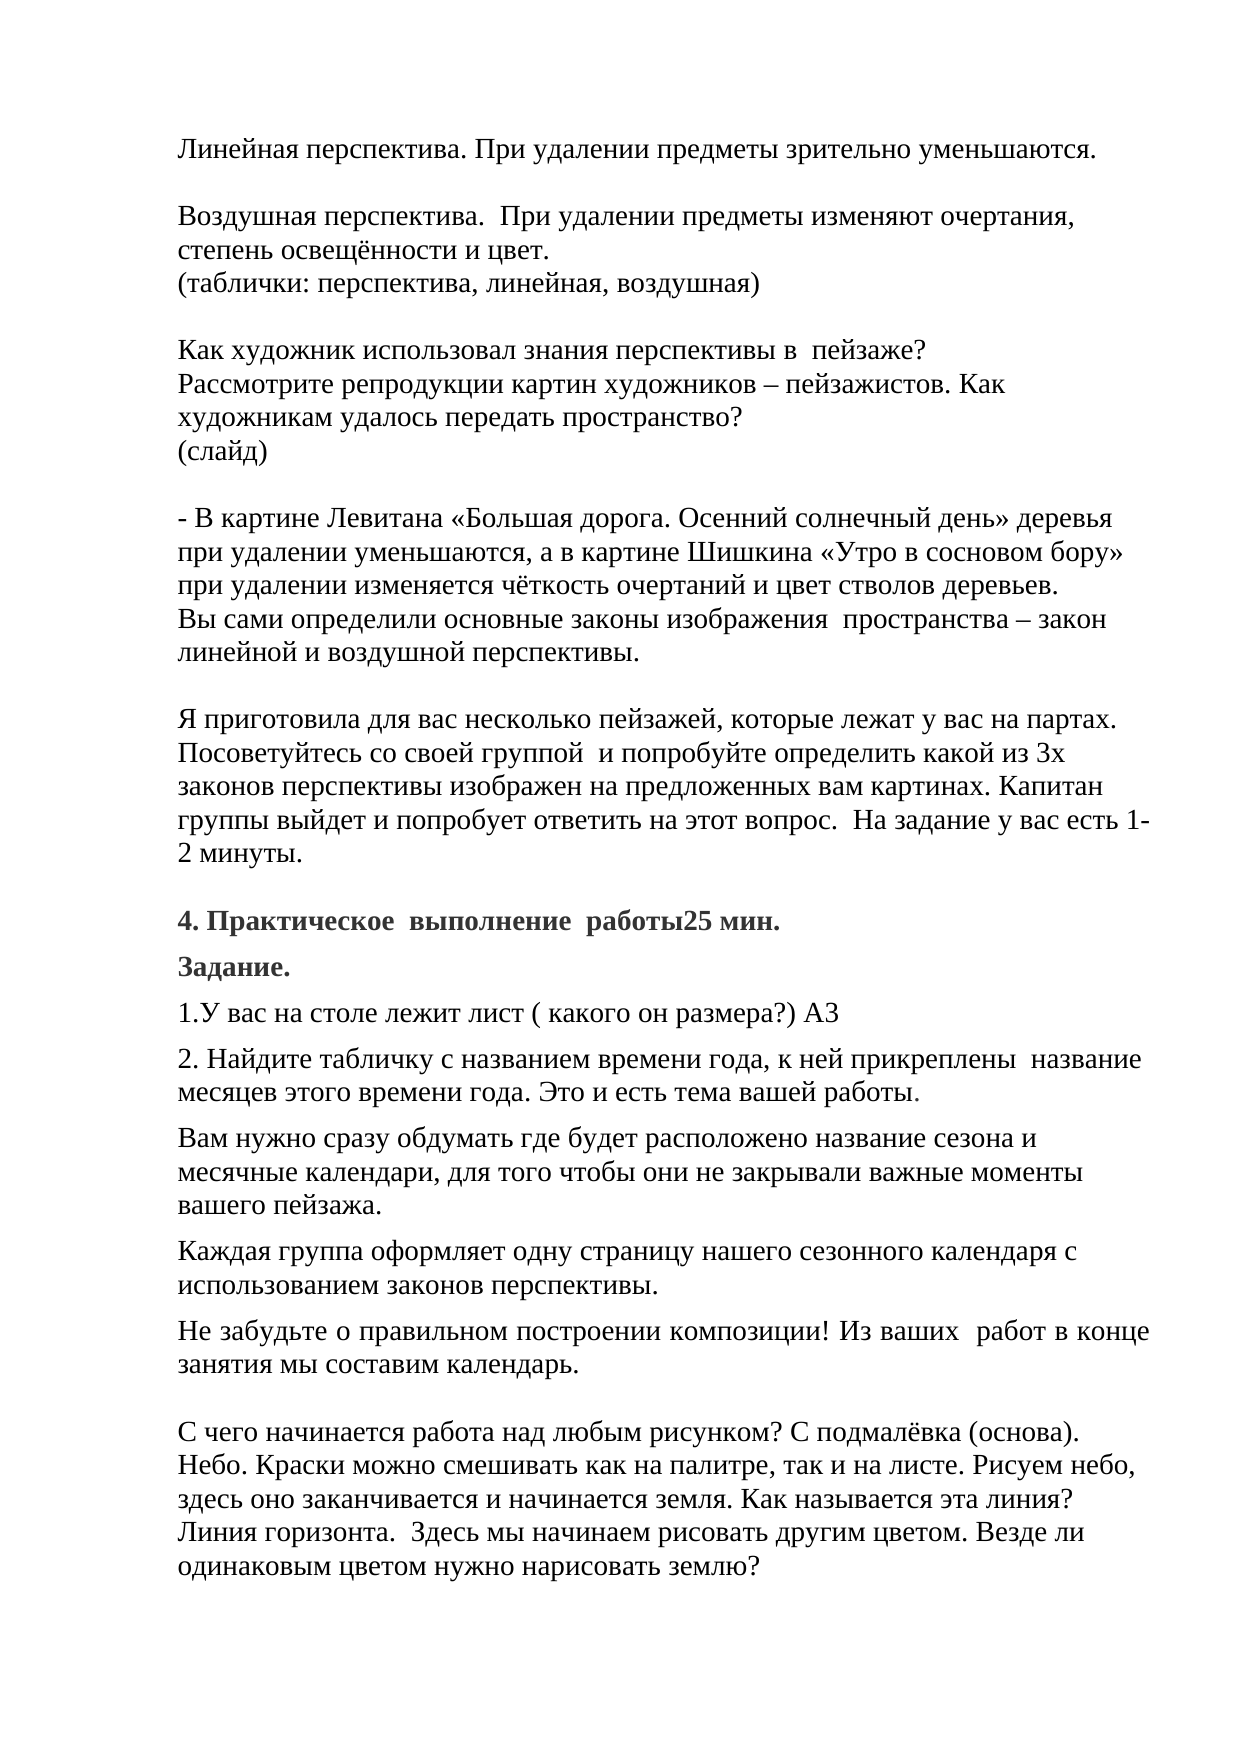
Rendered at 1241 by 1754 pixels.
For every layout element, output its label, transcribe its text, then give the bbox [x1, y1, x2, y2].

text (слайд) [177, 433, 1152, 467]
text (таблички: перспектива, линейная, воздушная) [177, 265, 1152, 299]
text Вам нужно сразу обдумать где будет расположено название сезона и месячные календари, для того чтобы они не закрывали важные моменты вашего пейзажа. [177, 1120, 1152, 1221]
text Каждая группа оформляет одну страницу нашего сезонного календаря с использованием законов перспективы. [177, 1233, 1152, 1301]
text Вы сами определили основные законы изображения пространства – закон линейной и воздушной перспективы. [177, 601, 1152, 668]
text Я приготовила для вас несколько пейзажей, которые лежат у вас на партах. Посоветуйтесь со своей группой и попробуйте определить какой из 3х законов перспективы изображен на предложенных вам картинах. Капитан группы выйдет и попробует ответить на этот вопрос. На задание у вас есть 1-2 минуты. [177, 701, 1152, 869]
text Воздушная перспектива. При удалении предметы изменяют очертания, степень освещённости и цвет. [177, 198, 1152, 265]
text Линейная перспектива. При удалении предметы зрительно уменьшаются. [177, 131, 1152, 165]
text Не забудьте о правильном построении композиции! Из ваших работ в конце занятия мы составим календарь. [177, 1313, 1152, 1380]
text Как художник использовал знания перспективы в пейзаже? [177, 332, 1152, 366]
text Задание. [177, 949, 1152, 982]
text Рассмотрите репродукции картин художников – пейзажистов. Как художникам удалось передать пространство? [177, 366, 1152, 433]
text 1.У вас на столе лежит лист ( какого он размера?) А3 [177, 995, 1152, 1028]
text 4. Практическое выполнение работы25 мин. [177, 903, 1152, 936]
text 2. Найдите табличку с названием времени года, к ней прикреплены название месяцев этого времени года. Это и есть тема вашей работы. [177, 1041, 1152, 1108]
text - В картине Левитана «Большая дорога. Осенний солнечный день» деревья при удалении уменьшаются, а в картине Шишкина «Утро в сосновом бору» при удалении изменяется чёткость очертаний и цвет стволов деревьев. [177, 500, 1152, 601]
text С чего начинается работа над любым рисунком? С подмалёвка (основа). Небо. Краски можно смешивать как на палитре, так и на листе. Рисуем небо, здесь оно заканчивается и начинается земля. Как называется эта линия? Линия горизонта. Здесь мы начинаем рисовать другим цветом. Везде ли одинаковым цветом нужно нарисовать землю? [177, 1414, 1152, 1581]
